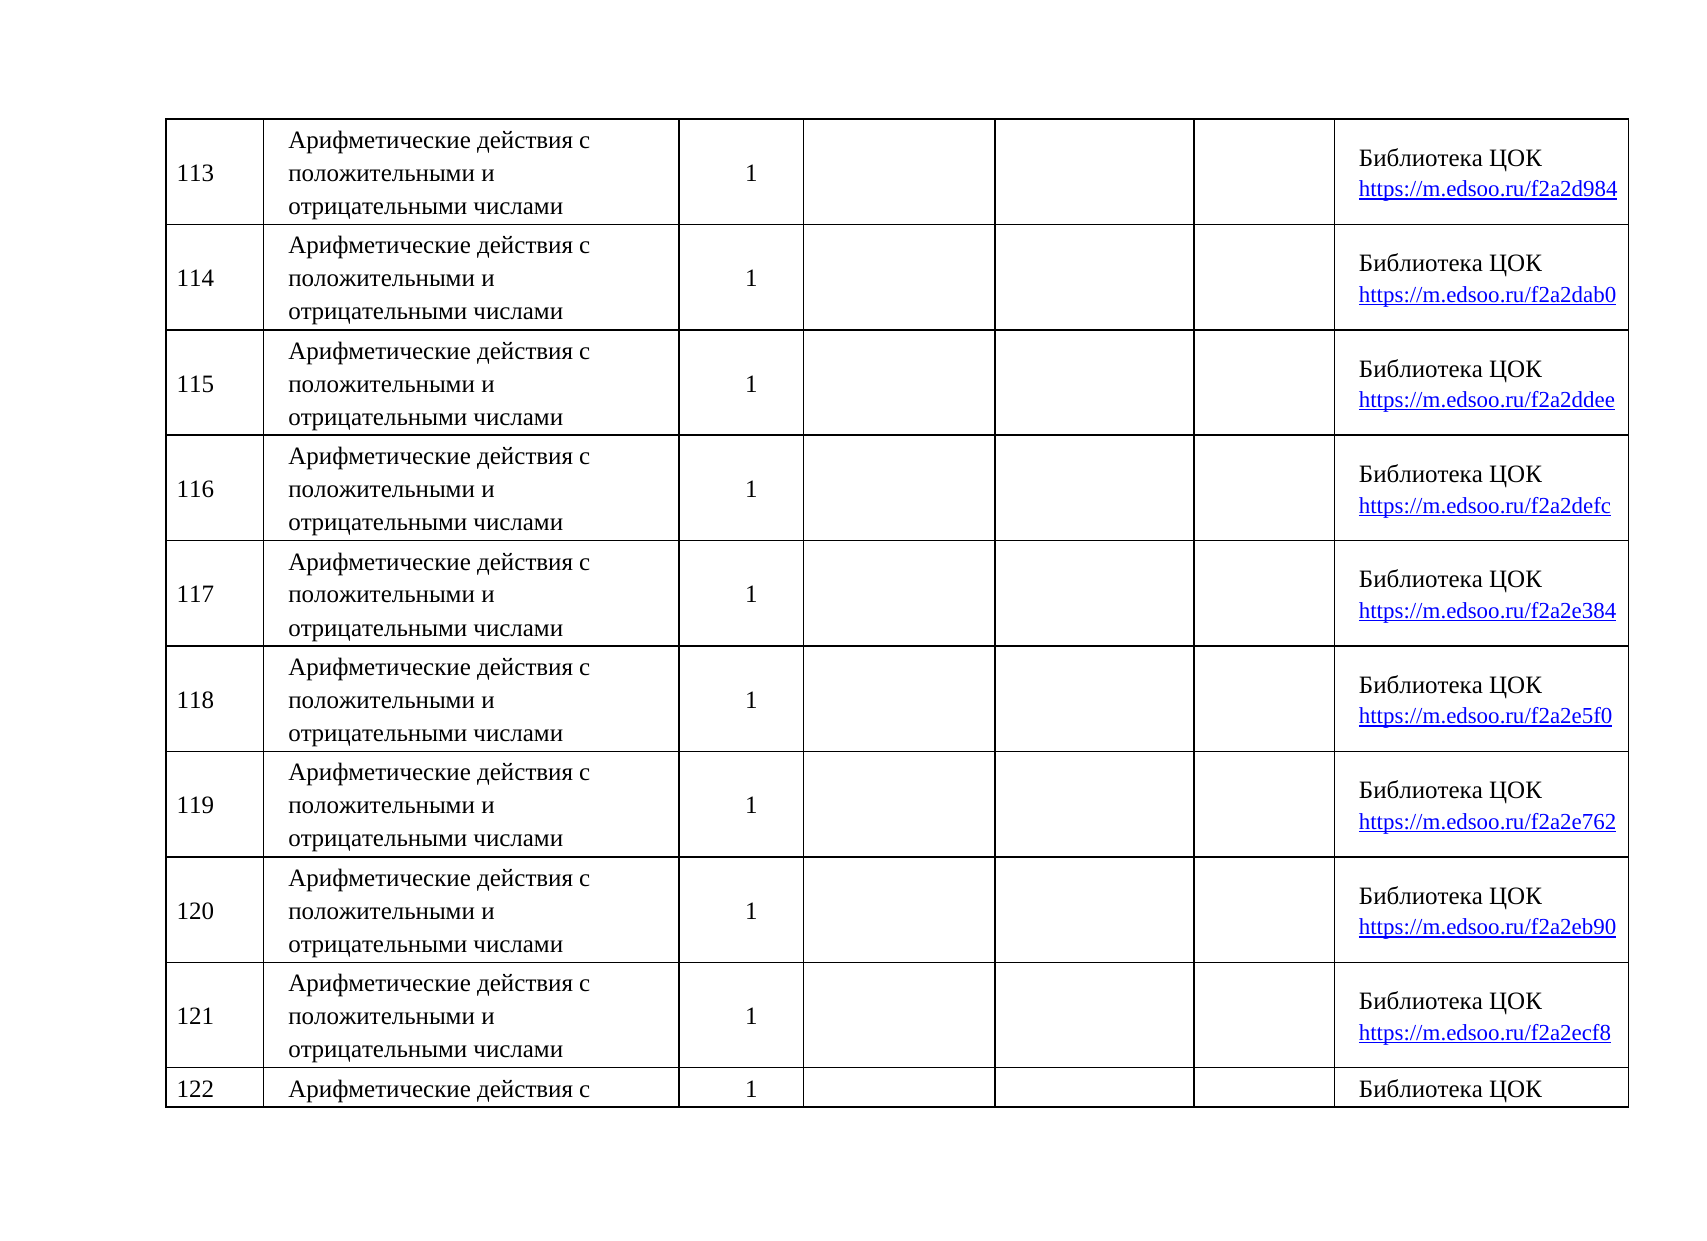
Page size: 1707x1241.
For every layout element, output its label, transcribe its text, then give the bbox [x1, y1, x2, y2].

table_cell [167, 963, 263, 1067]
table_cell 113 [167, 120, 263, 223]
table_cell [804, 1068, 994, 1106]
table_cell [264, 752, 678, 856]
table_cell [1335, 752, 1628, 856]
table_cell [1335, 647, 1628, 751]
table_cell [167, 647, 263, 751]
table_cell Библиотека ЦОК https://m.edsoo.ru/f2a2ddee [1335, 331, 1628, 434]
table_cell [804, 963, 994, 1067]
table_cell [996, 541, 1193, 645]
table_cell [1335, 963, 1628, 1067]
table_cell [804, 331, 994, 434]
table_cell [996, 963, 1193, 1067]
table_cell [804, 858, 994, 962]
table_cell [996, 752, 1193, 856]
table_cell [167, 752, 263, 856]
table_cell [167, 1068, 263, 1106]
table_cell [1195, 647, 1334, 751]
table_cell [1195, 120, 1334, 223]
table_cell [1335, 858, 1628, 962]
table_cell [804, 436, 994, 540]
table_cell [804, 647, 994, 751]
table_cell Библиотека ЦОК https://m.edsoo.ru/f2a2dab0 [1335, 225, 1628, 329]
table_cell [264, 120, 678, 223]
table_cell 1 [680, 331, 803, 434]
table_cell 115 [167, 331, 263, 434]
table_cell 114 [167, 225, 263, 329]
table_cell [996, 120, 1193, 223]
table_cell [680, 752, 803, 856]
table_cell [1195, 436, 1334, 540]
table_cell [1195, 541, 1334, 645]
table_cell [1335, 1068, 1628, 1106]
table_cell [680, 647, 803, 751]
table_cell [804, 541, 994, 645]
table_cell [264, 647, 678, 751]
table_cell [996, 331, 1193, 434]
table_cell 116 [167, 436, 263, 540]
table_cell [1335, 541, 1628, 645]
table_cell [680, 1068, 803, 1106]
table_cell 117 [167, 541, 263, 645]
table_cell Библиотека ЦОК https://m.edsoo.ru/f2a2d984 [1335, 120, 1628, 223]
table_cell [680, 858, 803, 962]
table_cell 1 [680, 436, 803, 540]
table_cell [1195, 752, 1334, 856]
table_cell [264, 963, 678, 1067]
table_cell [804, 225, 994, 329]
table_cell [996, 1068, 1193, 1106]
table_cell Арифметические действия с положительными и отрицательными числами [264, 331, 678, 434]
table_cell 1 [680, 225, 803, 329]
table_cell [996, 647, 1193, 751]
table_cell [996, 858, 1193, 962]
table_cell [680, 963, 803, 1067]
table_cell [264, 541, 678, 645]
table_cell 1 [680, 120, 803, 223]
table_cell Арифметические действия с положительными и отрицательными числами [264, 436, 678, 540]
table_cell [1195, 225, 1334, 329]
table_cell [996, 436, 1193, 540]
table_cell Библиотека ЦОК https://m.edsoo.ru/f2a2defc [1335, 436, 1628, 540]
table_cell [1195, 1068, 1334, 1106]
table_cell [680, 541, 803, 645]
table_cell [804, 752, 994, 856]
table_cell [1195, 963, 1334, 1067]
table_cell [804, 120, 994, 223]
table_cell [996, 225, 1193, 329]
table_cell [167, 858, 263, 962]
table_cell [264, 225, 678, 329]
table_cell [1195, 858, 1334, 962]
table_cell [1195, 331, 1334, 434]
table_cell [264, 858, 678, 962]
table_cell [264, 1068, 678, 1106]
